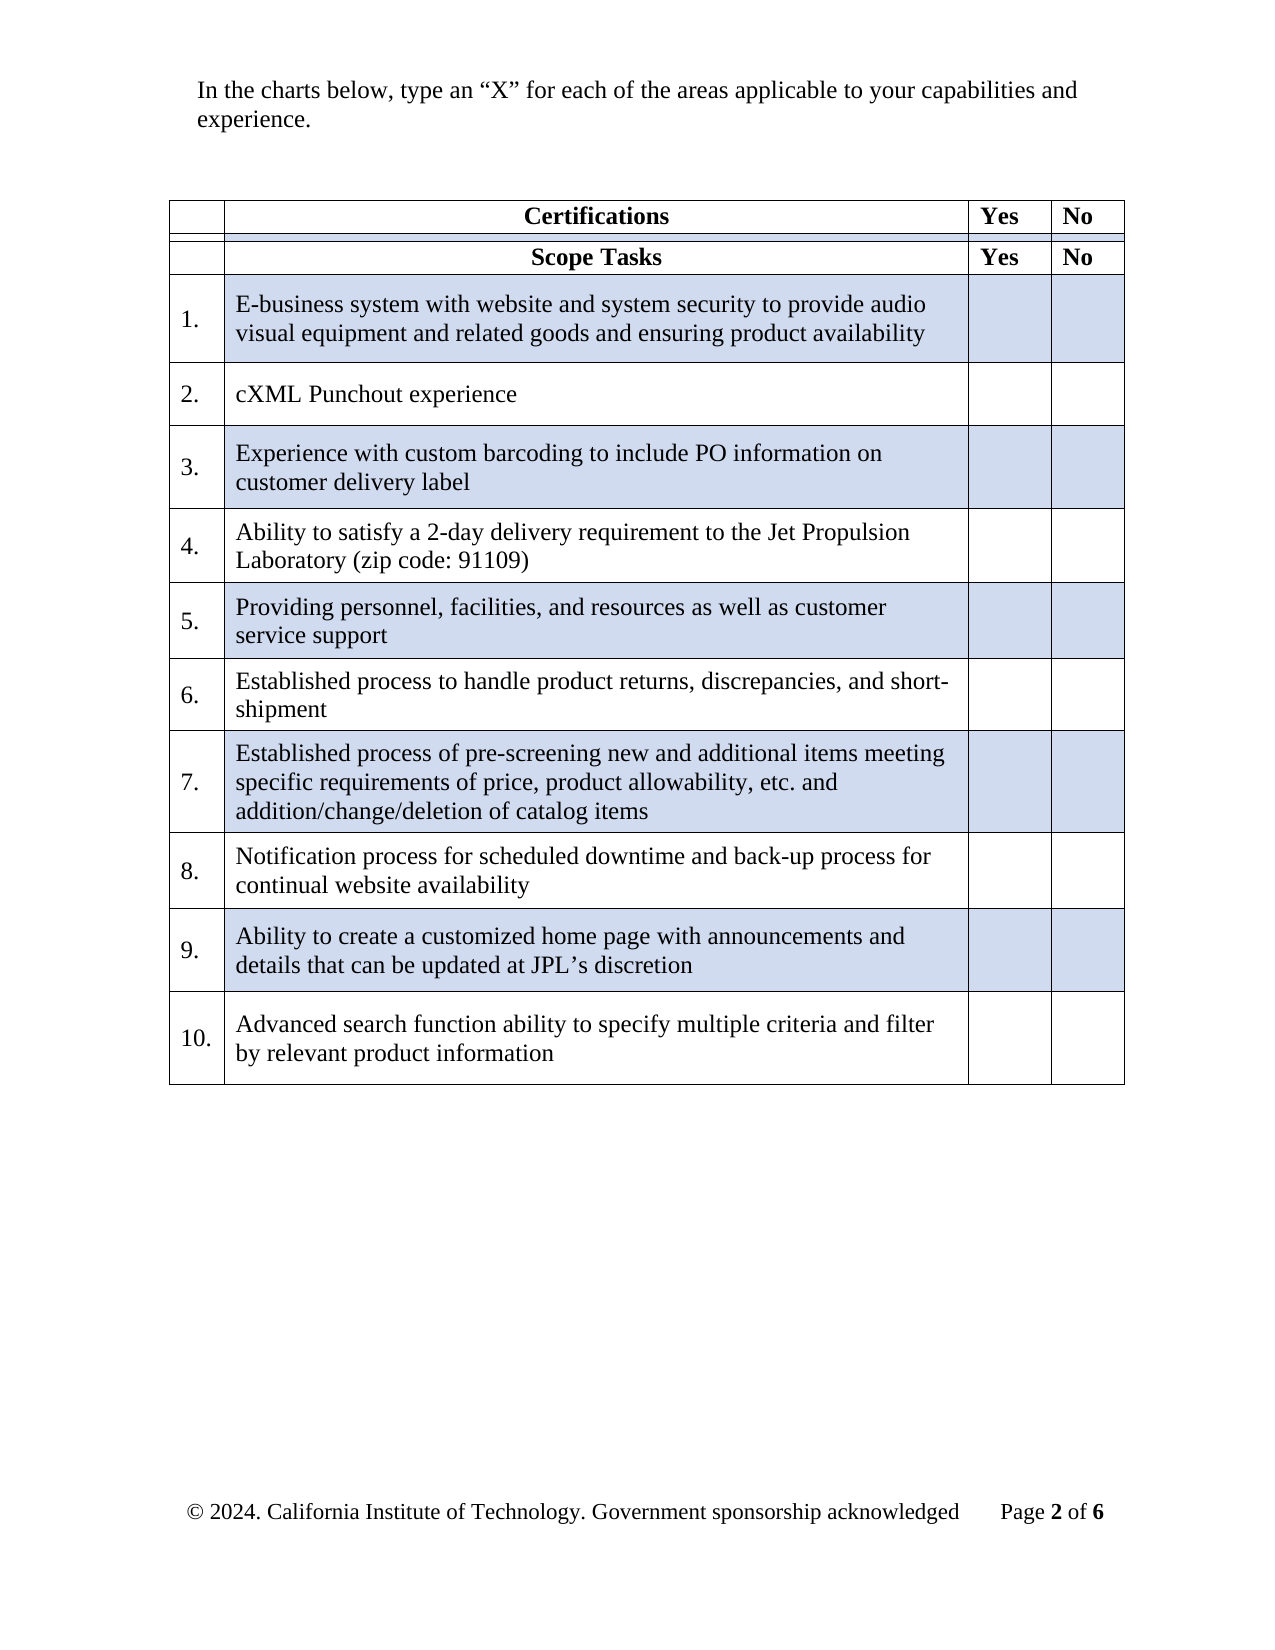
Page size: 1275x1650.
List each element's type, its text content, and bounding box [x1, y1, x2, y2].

table_cell [969, 909, 1051, 991]
table_cell [969, 426, 1051, 508]
table_cell [969, 731, 1051, 832]
table_header Yes [969, 201, 1051, 233]
table_cell 9. [170, 909, 224, 991]
table_cell [969, 275, 1051, 362]
table_cell [1052, 275, 1124, 362]
table_cell [969, 234, 1051, 241]
table_cell [1052, 363, 1124, 425]
table_cell Experience with custom barcoding to include PO information on customer delivery label [225, 426, 968, 508]
table_cell 6. [170, 659, 224, 730]
table_cell Providing personnel, facilities, and resources as well as customer service support [225, 583, 968, 658]
table_cell 5. [170, 583, 224, 658]
table_header Certifications [225, 201, 968, 233]
table_cell Ability to create a customized home page with announcements and details that can be updated at JPL’s discretion [225, 909, 968, 991]
table_cell 7. [170, 731, 224, 832]
table_cell Established process to handle product returns, discrepancies, and short-shipment [225, 659, 968, 730]
table_cell [1052, 583, 1124, 658]
table_cell [1052, 659, 1124, 730]
table_cell [969, 833, 1051, 907]
table_cell Advanced search function ability to specify multiple criteria and filter by relevant product information [225, 992, 968, 1083]
table_cell [1052, 992, 1124, 1083]
table_cell Notification process for scheduled downtime and back-up process for continual website availability [225, 833, 968, 907]
table_cell [969, 509, 1051, 582]
table_header [170, 201, 224, 233]
table_cell [969, 583, 1051, 658]
table_cell 2. [170, 363, 224, 425]
table_cell [1052, 909, 1124, 991]
table_cell [1052, 731, 1124, 832]
table_cell cXML Punchout experience [225, 363, 968, 425]
table_cell [1052, 509, 1124, 582]
table_cell Established process of pre-screening new and additional items meeting specific requirements of price, product allowability, etc. and addition/change/deletion of catalog items [225, 731, 968, 832]
table_cell [969, 992, 1051, 1083]
table_header No [1052, 201, 1124, 233]
table_cell 1. [170, 275, 224, 362]
table_cell 8. [170, 833, 224, 907]
table_header Yes [969, 242, 1051, 274]
table_cell 4. [170, 509, 224, 582]
table_cell [1052, 234, 1124, 241]
table_header Scope Tasks [225, 242, 968, 274]
table_cell E-business system with website and system security to provide audio visual equipment and related goods and ensuring product availability [225, 275, 968, 362]
text In the charts below, type an “X” for each of the areas applicable to your capabilities and experience. [197, 75, 1172, 132]
table_cell [1052, 833, 1124, 907]
table_header [170, 242, 224, 274]
table_cell [969, 363, 1051, 425]
table_cell 10. [170, 992, 224, 1083]
table_cell 3. [170, 426, 224, 508]
table_cell Ability to satisfy a 2-day delivery requirement to the Jet Propulsion Laboratory (zip code: 91109) [225, 509, 968, 582]
table_cell [969, 659, 1051, 730]
table_header No [1052, 242, 1124, 274]
table_cell [1052, 426, 1124, 508]
